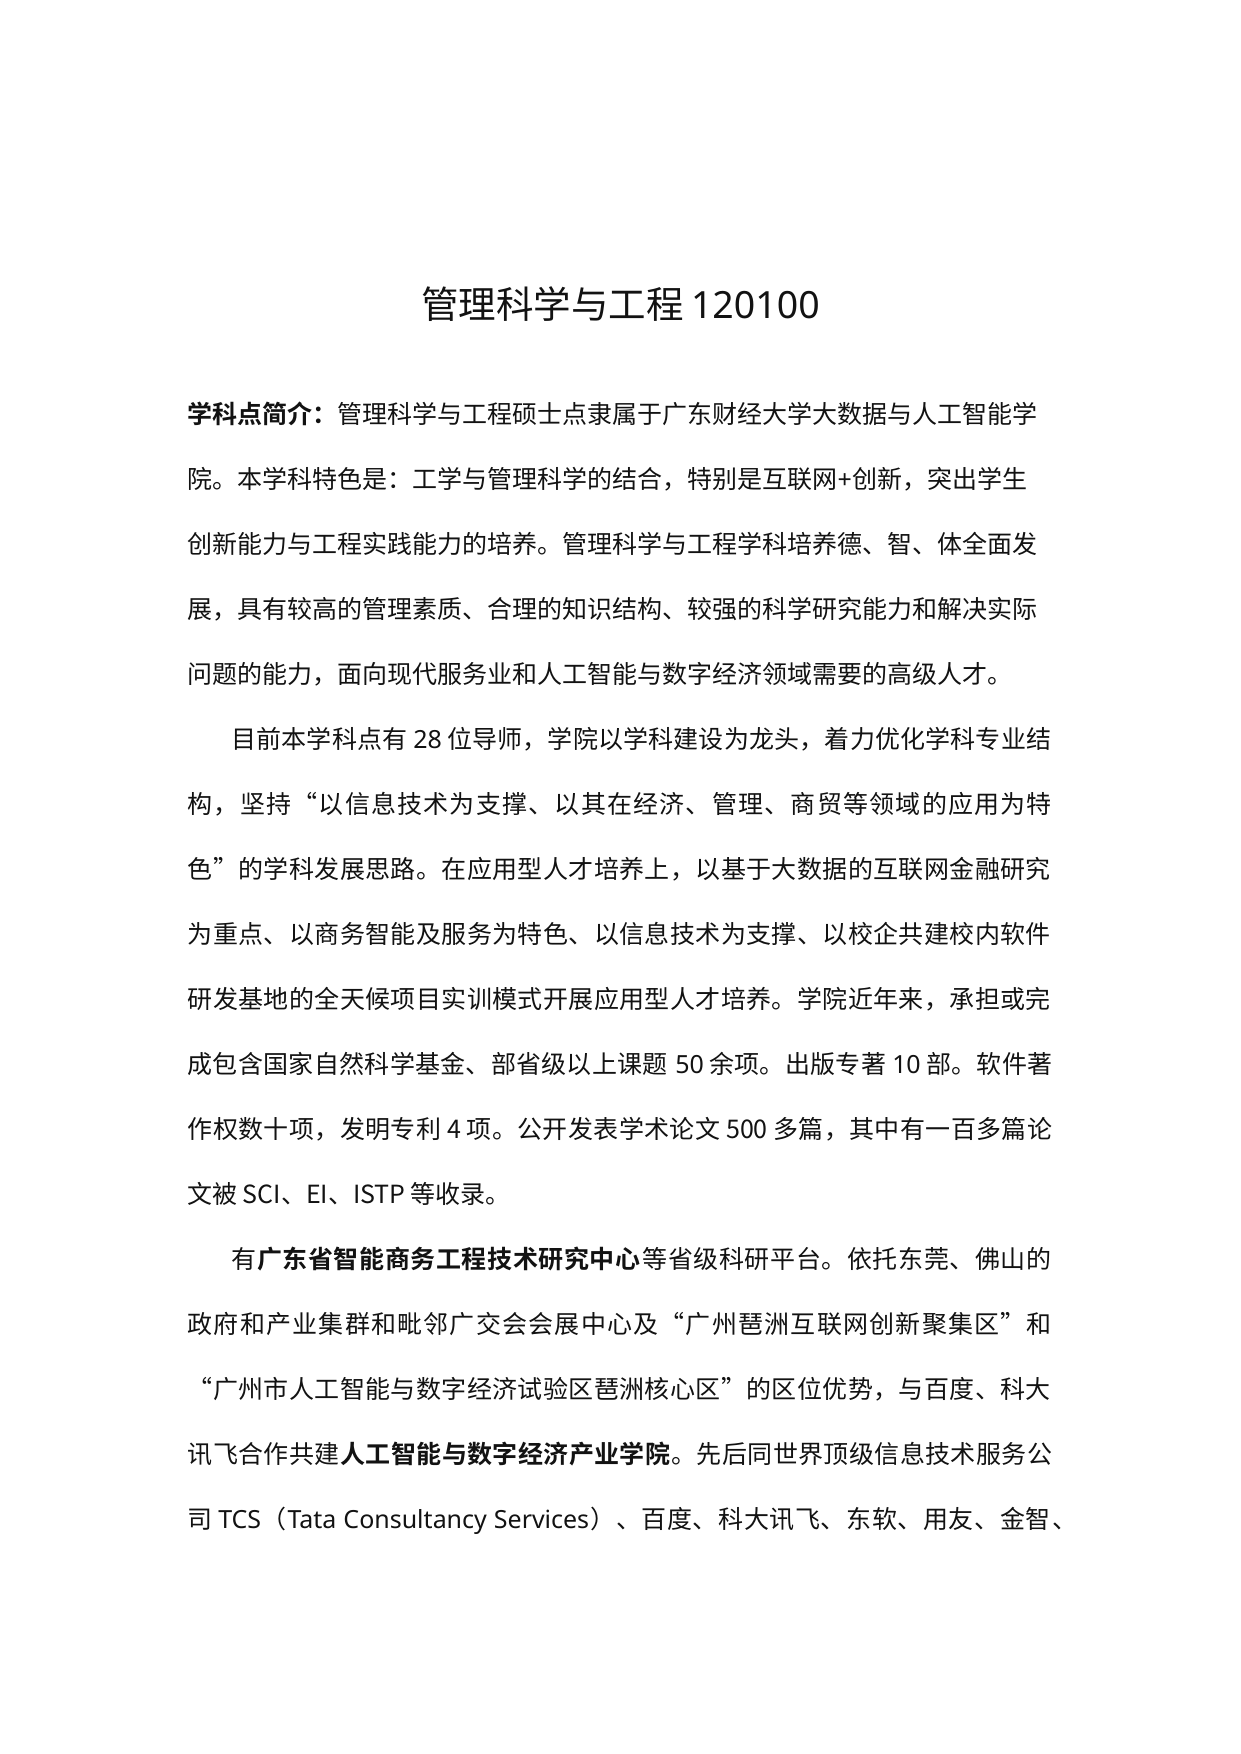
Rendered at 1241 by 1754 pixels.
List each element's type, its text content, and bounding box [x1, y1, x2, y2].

text 学科点简介：管理科学与工程硕士点隶属于广东财经大学大数据与人工智能学院。本学科特色是：工学与管理科学的结合，特别是互联网+创新，突出学生创新能力与工程实践能力的培养。管理科学与工程学科培养德、智、体全面发展，具有较高的管理素质、合理的知识结构、较强的科学研究能力和解决实际问题的能力，面向现代服务业和人工智能与数字经济领域需要的高级人才。 [187, 381, 1048, 706]
text 目前本学科点有28位导师，学院以学科建设为龙头，着力优化学科专业结构，坚持“以信息技术为支撑、以其在经济、管理、商贸等领域的应用为特色”的学科发展思路。在应用型人才培养上，以基于大数据的互联网金融研究为重点、以商务智能及服务为特色、以信息技术为支撑、以校企共建校内软件研发基地的全天候项目实训模式开展应用型人才培养。学院近年来，承担或完成包含国家自然科学基金、部省级以上课题50余项。出版专著10部。软件著作权数十项，发明专利4项。公开发表学术论文500多篇，其中有一百多篇论文被SCI、EI、ISTP等收录。 [187, 706, 1053, 1226]
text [187, 1226, 1053, 1551]
text 管理科学与工程120100 [187, 275, 1053, 329]
